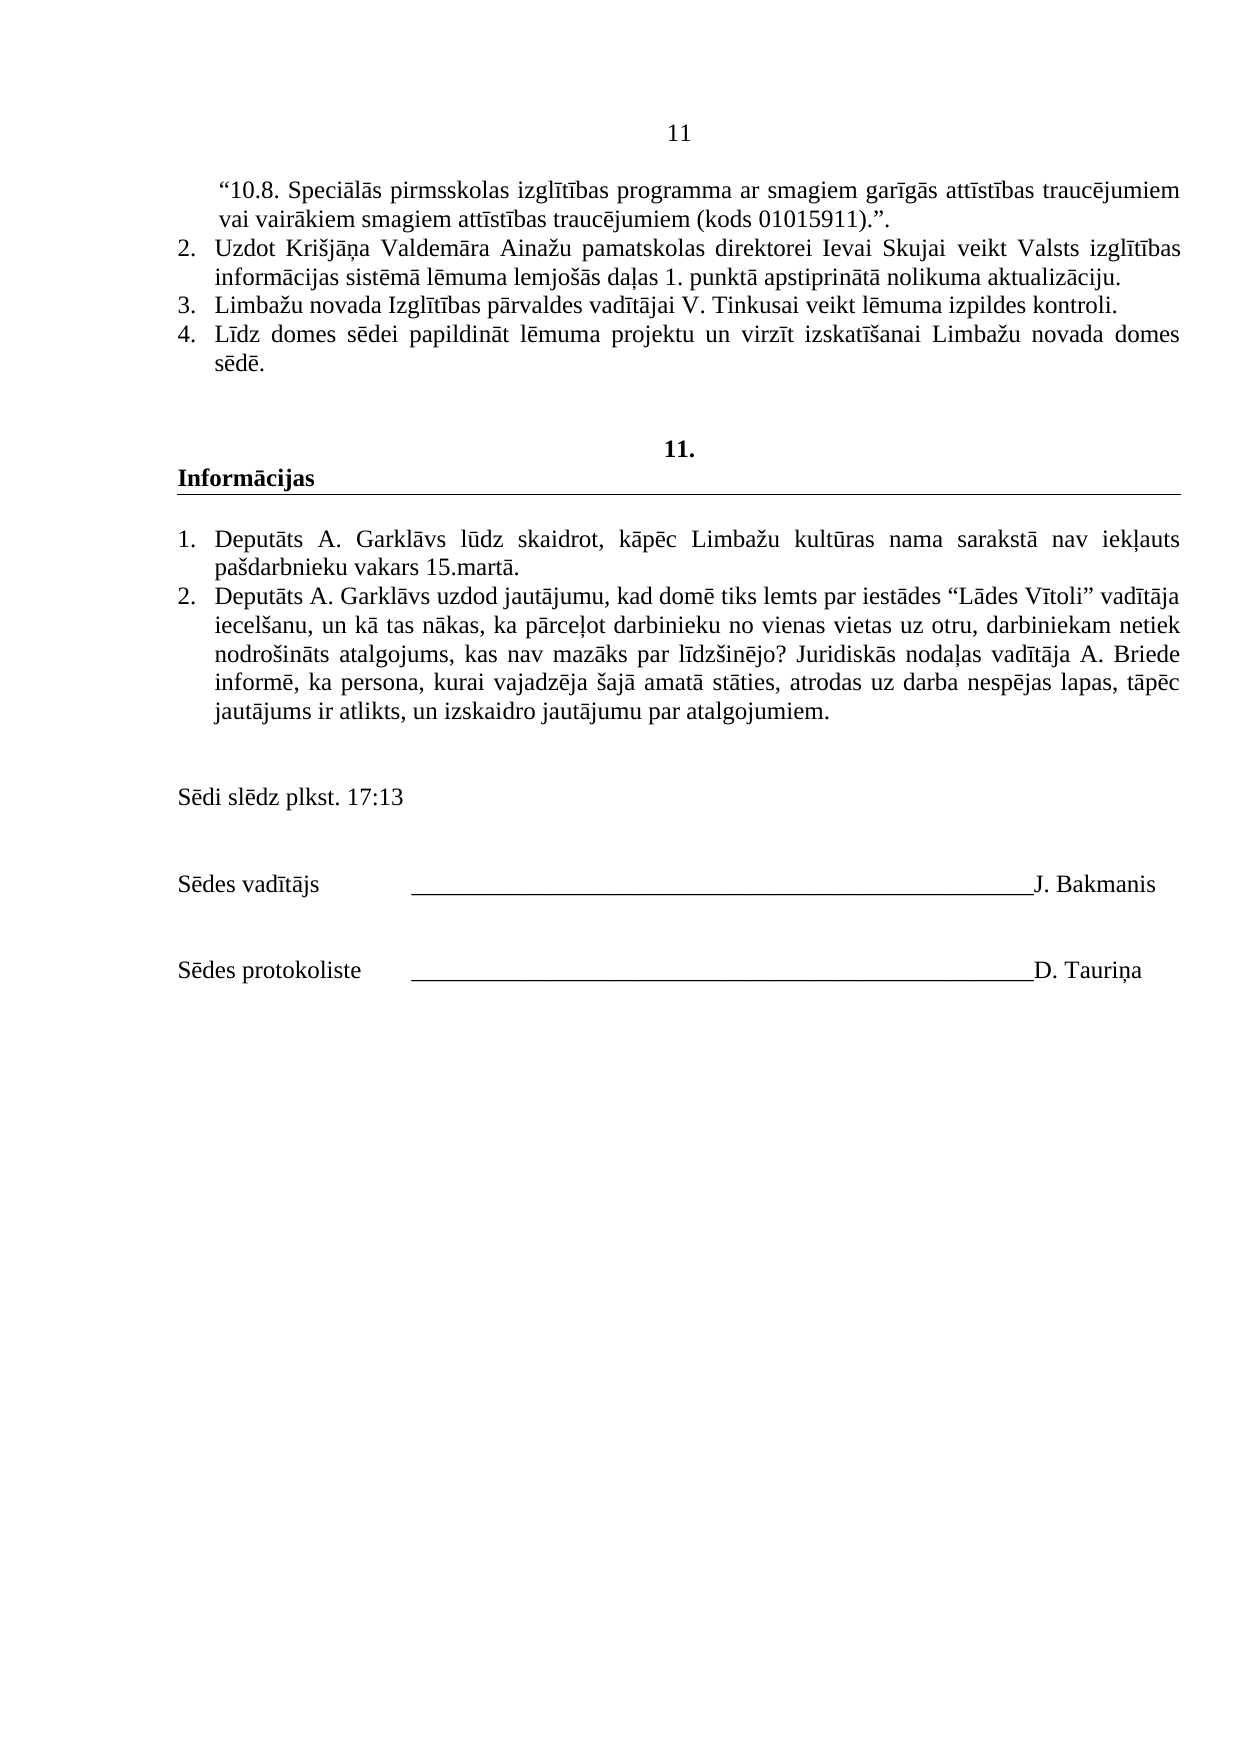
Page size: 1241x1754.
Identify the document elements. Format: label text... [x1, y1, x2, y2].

text “10.8. Speciālās pirmsskolas izglītības programma ar smagiem garīgās attīstības traucējumiem vai vairākiem smagiem attīstības traucējumiem (kods 01015911).”. [218, 176, 1181, 233]
list Deputāts A. Garklāvs lūdz skaidrot, kāpēc Limbažu kultūras nama sarakstā nav iekļauts pašdarbnieku vakars 15.martā. [177, 524, 1181, 581]
text Sēdes protokoliste D. Tauriņa [177, 955, 1181, 984]
list Līdz domes sēdei papildināt lēmuma projektu un virzīt izskatīšanai Limbažu novada domes sēdē. [177, 319, 1181, 377]
text 11. [177, 434, 1181, 463]
text Sēdi slēdz plkst. 17:13 [177, 782, 1181, 811]
list Deputāts A. Garklāvs uzdod jautājumu, kad domē tiks lemts par iestādes “Lādes Vītoli” vadītāja iecelšanu, un kā tas nākas, ka pārceļot darbinieku no vienas vietas uz otru, darbiniekam netiek nodrošināts atalgojums, kas nav mazāks par līdzšinējo? Juridiskās nodaļas vadītāja A. Briede informē, ka persona, kurai vajadzēja šajā amatā stāties, atrodas uz darba nespējas lapas, tāpēc jautājums ir atlikts, un izskaidro jautājumu par atalgojumiem. [177, 581, 1181, 725]
list Limbažu novada Izglītības pārvaldes vadītājai V. Tinkusai veikt lēmuma izpildes kontroli. [177, 291, 1181, 319]
text Informācijas [177, 463, 1181, 494]
list Uzdot Krišjāņa Valdemāra Ainažu pamatskolas direktorei Ievai Skujai veikt Valsts izglītības informācijas sistēmā lēmuma lemjošās daļas 1. punktā apstiprinātā nolikuma aktualizāciju. [177, 233, 1181, 291]
text Sēdes vadītājs J. Bakmanis [177, 869, 1181, 897]
